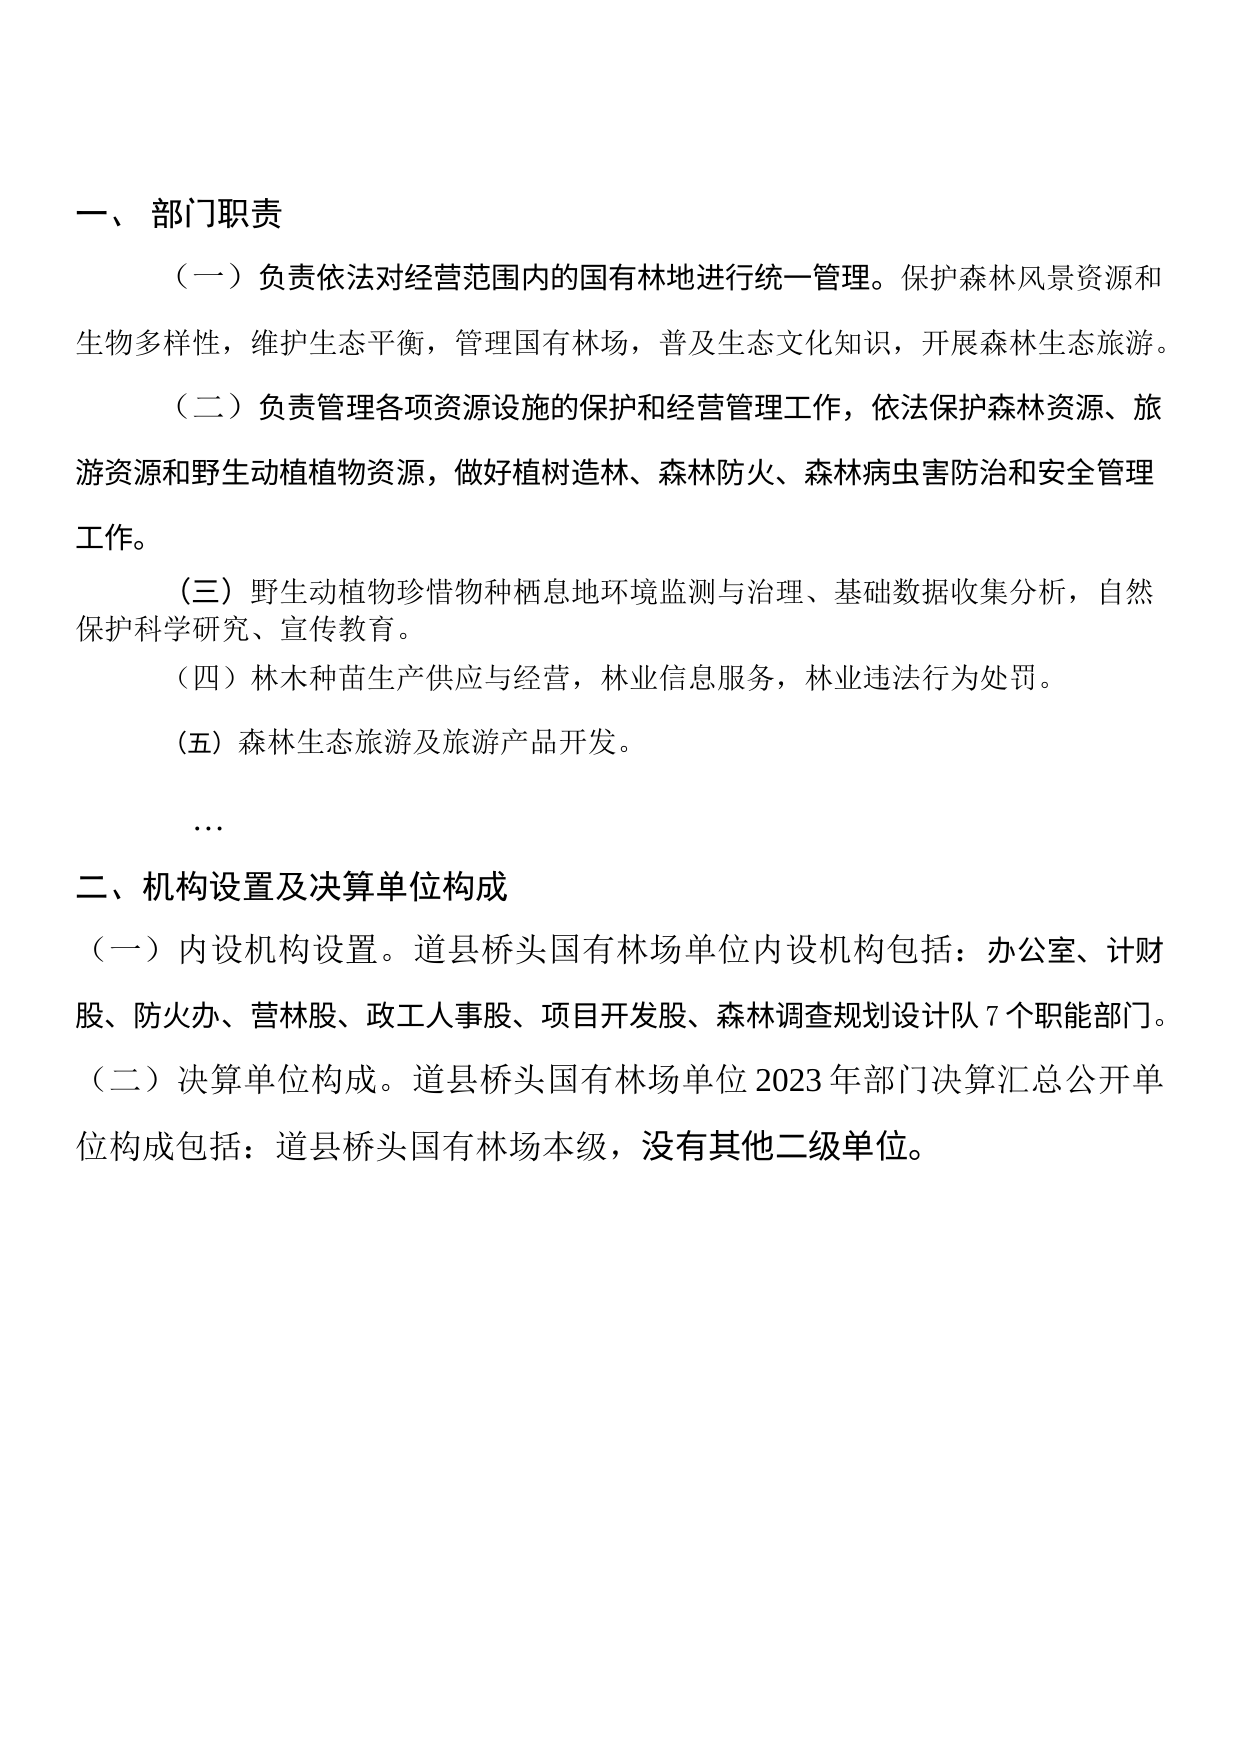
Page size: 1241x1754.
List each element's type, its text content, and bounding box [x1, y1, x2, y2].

text … [75, 786, 1165, 851]
text （二）负责管理各项资源设施的保护和经营管理工作，依法保护森林资源、旅游资源和野生动植植物资源，做好植树造林、森林防火、森林病虫害防治和安全管理工作。 [75, 373, 1165, 568]
list （四）林木种苗生产供应与经营，林业信息服务，林业违法行为处罚。 [75, 644, 1165, 709]
text （五）森林生态旅游及旅游产品开发。 [119, 709, 1165, 774]
text （二）决算单位构成。道县桥头国有林场单位2023年部门决算汇总公开单位构成包括：道县桥头国有林场本级，没有其他二级单位。 [75, 1046, 1165, 1176]
text （一）负责依法对经营范围内的国有林地进行统一管理。保护森林风景资源和生物多样性，维护生态平衡，管理国有林场，普及生态文化知识，开展森林生态旅游。 [75, 243, 1165, 373]
list 部门职责 [75, 178, 1165, 243]
text （三）野生动植物珍惜物种栖息地环境监测与治理、基础数据收集分析，自然保护科学研究、宣传教育。 [75, 568, 1165, 644]
text （一）内设机构设置。道县桥头国有林场单位内设机构包括：办公室、计财股、防火办、营林股、政工人事股、项目开发股、森林调查规划设计队7个职能部门。 [75, 916, 1165, 1046]
text 二、机构设置及决算单位构成 [75, 851, 1165, 916]
